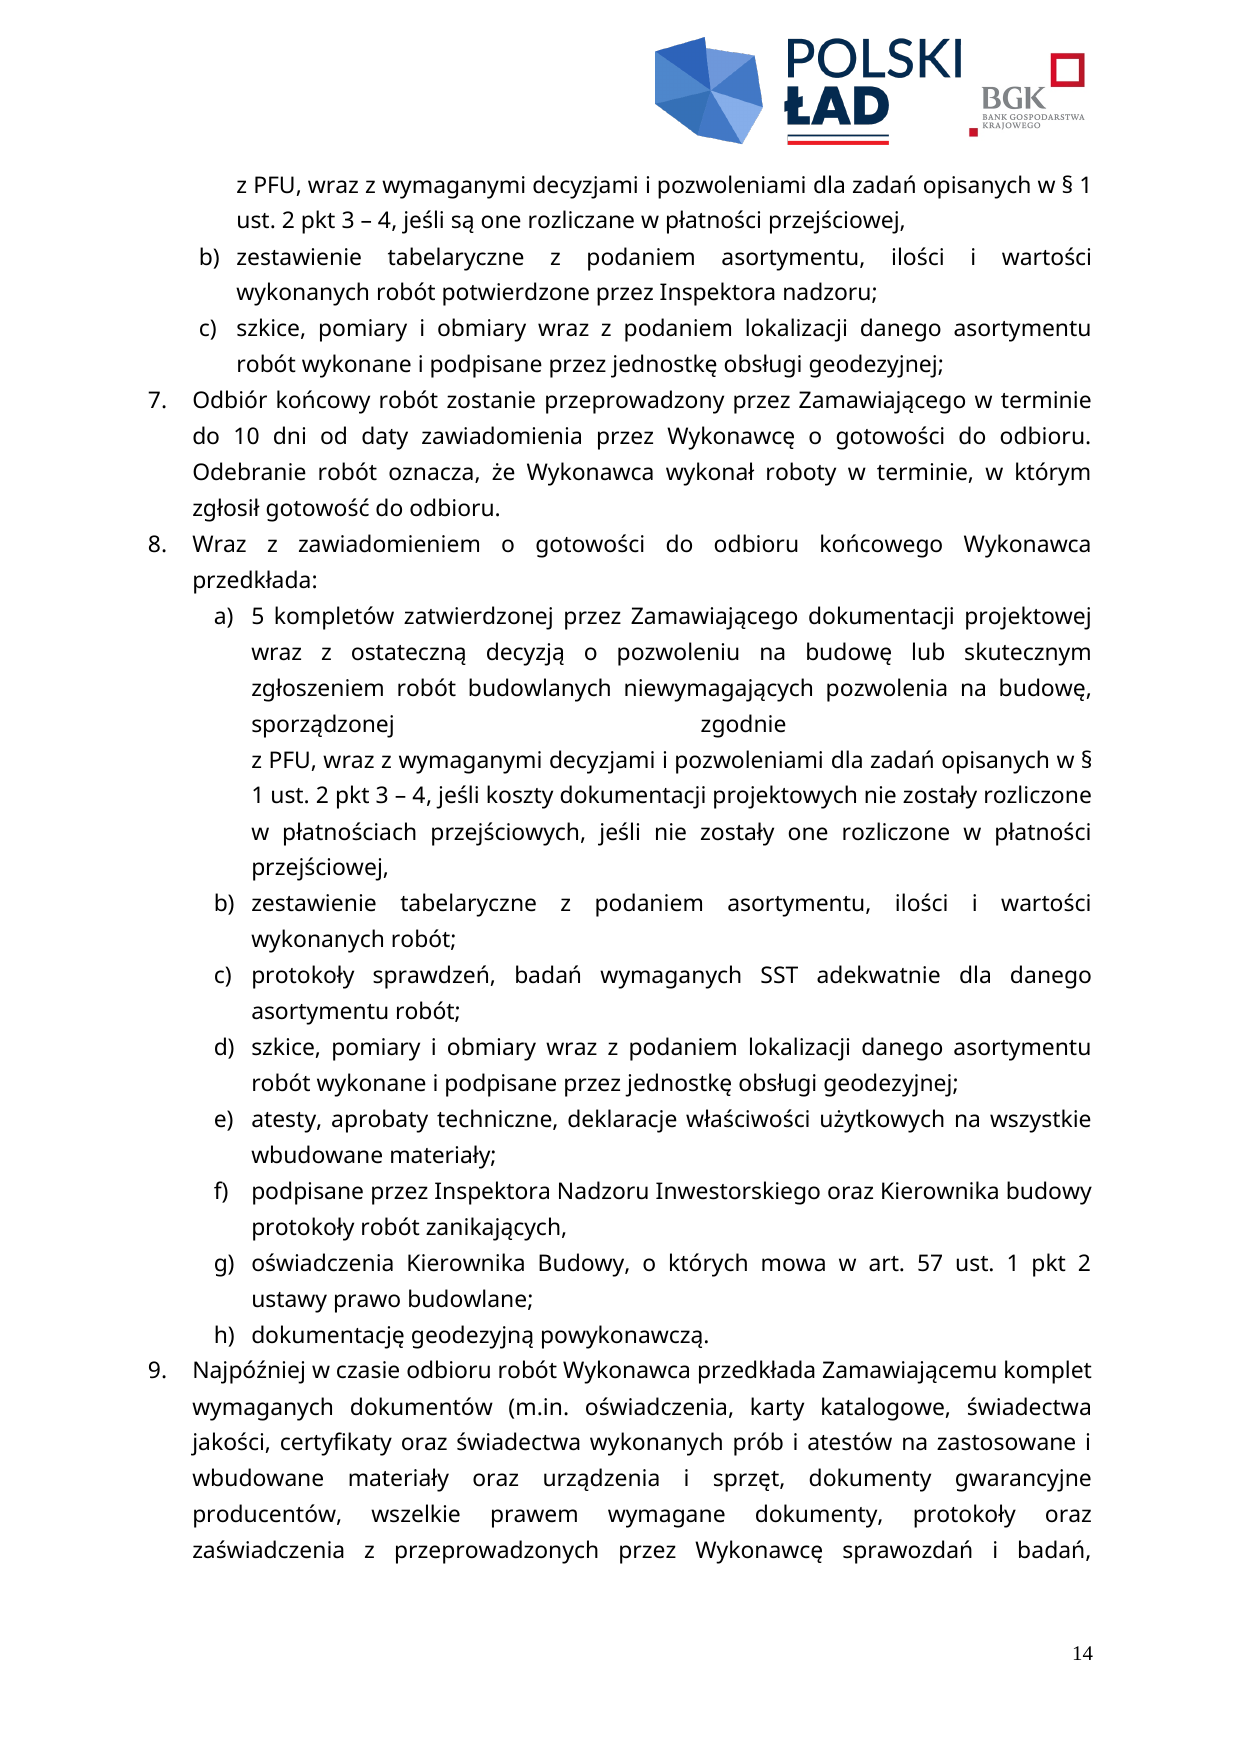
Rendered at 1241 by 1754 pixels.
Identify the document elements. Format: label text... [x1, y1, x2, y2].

list 5 kompletów zatwierdzonej przez Zamawiającego dokumentacji projektowej wraz z ostateczną decyzją o pozwoleniu na budowę lub skutecznym zgłoszeniem robót budowlanych niewymagających pozwolenia na budowę, sporządzonej zgodnie z PFU, wraz z wymaganymi decyzjami i pozwoleniami dla zadań opisanych w § 1 ust. 2 pkt 3 – 4, jeśli koszty dokumentacji projektowych nie zostały rozliczone w płatnościach przejściowych, jeśli nie zostały one rozliczone w płatności przejściowej, [213, 600, 1093, 883]
picture [655, 37, 1093, 145]
list atesty, aprobaty techniczne, deklaracje właściwości użytkowych na wszystkie wbudowane materiały; [213, 1103, 1093, 1170]
list Wraz z zawiadomieniem o gotowości do odbioru końcowego Wykonawca przedkłada: [148, 528, 1093, 595]
list protokoły sprawdzeń, badań wymaganych SST adekwatnie dla danego asortymentu robót; [213, 959, 1093, 1026]
list oświadczenia Kierownika Budowy, o których mowa w art. 57 ust. 1 pkt 2 ustawy prawo budowlane; [213, 1247, 1093, 1314]
list zestawienie tabelaryczne z podaniem asortymentu, ilości i wartości wykonanych robót potwierdzone przez Inspektora nadzoru; [199, 240, 1093, 308]
list szkice, pomiary i obmiary wraz z podaniem lokalizacji danego asortymentu robót wykonane i podpisane przez jednostkę obsługi geodezyjnej; [199, 312, 1093, 379]
list szkice, pomiary i obmiary wraz z podaniem lokalizacji danego asortymentu robót wykonane i podpisane przez jednostkę obsługi geodezyjnej; [213, 1031, 1093, 1098]
list zestawienie tabelaryczne z podaniem asortymentu, ilości i wartości wykonanych robót; [213, 887, 1093, 954]
list dokumentację geodezyjną powykonawczą. [213, 1318, 1093, 1350]
list podpisane przez Inspektora Nadzoru Inwestorskiego oraz Kierownika budowy protokoły robót zanikających, [213, 1175, 1093, 1242]
list Odbiór końcowy robót zostanie przeprowadzony przez Zamawiającego w terminie do 10 dni od daty zawiadomienia przez Wykonawcę o gotowości do odbioru. Odebranie robót oznacza, że Wykonawca wykonał roboty w terminie, w którym zgłosił gotowość do odbioru. [148, 384, 1093, 523]
